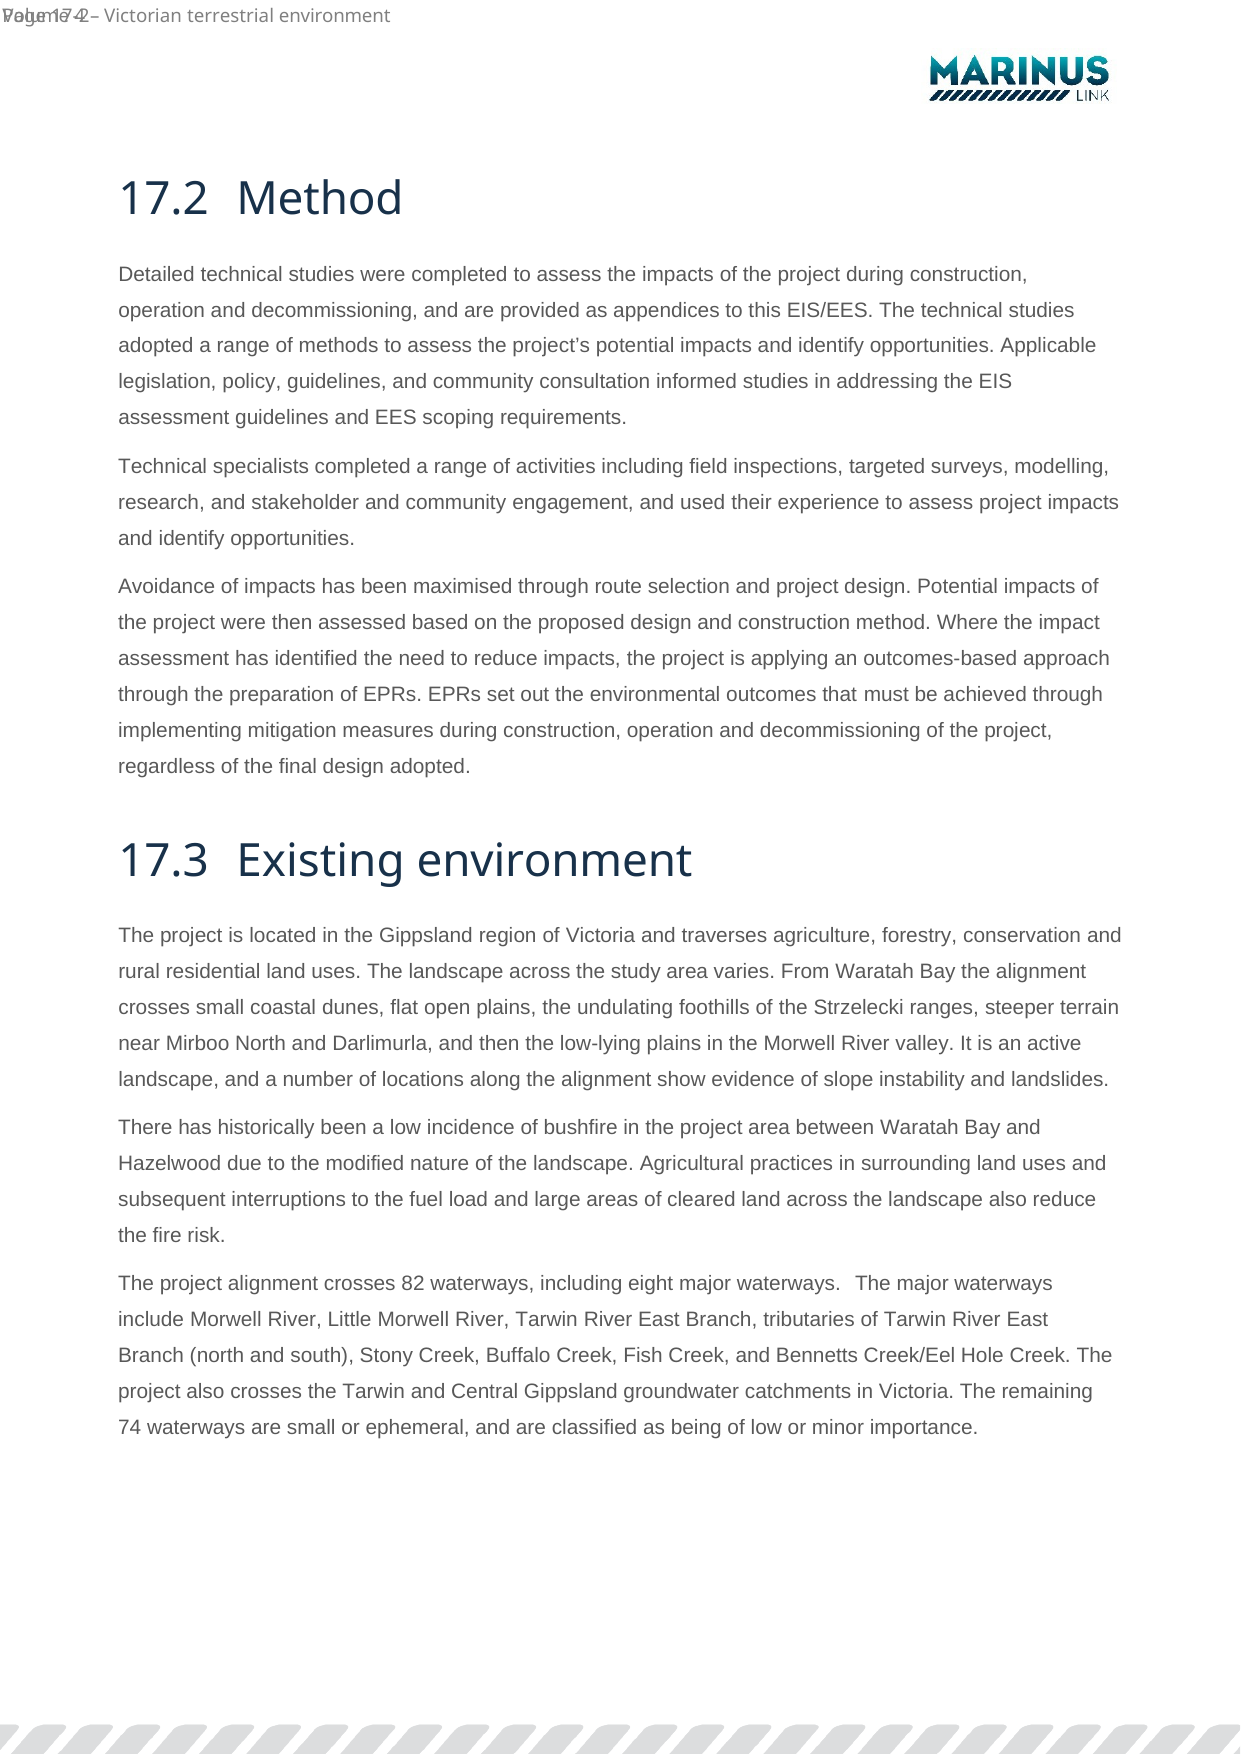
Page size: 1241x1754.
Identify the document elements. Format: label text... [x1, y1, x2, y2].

text Detailed technical studies were completed to assess the impacts of the project during construction, operation and decommissioning, and are provided as appendices to this EIS/EES. The technical studies adopted a range of methods to assess the project’s potential impacts and identify opportunities. Applicable legislation, policy, guidelines, and community consultation informed studies in addressing the EIS assessment guidelines and EES scoping requirements. [118, 261, 1119, 429]
text There has historically been a low incidence of bushfire in the project area between Waratah Bay and Hazelwood due to the modified nature of the landscape. Agricultural practices in surrounding land uses and subsequent interruptions to the fuel load and large areas of cleared land across the landscape also reduce the fire risk. [118, 1115, 1122, 1247]
picture [0, 1724, 1241, 1754]
text Avoidance of impacts has been maximised through route selection and project design. Potential impacts of the project were then assessed based on the proposed design and construction method. Where the impact assessment has identified the need to reduce impacts, the project is applying an outcomes-based approach through the preparation of EPRs. EPRs set out the environmental outcomes that must be achieved through implementing mitigation measures during construction, operation and decommissioning of the project, regardless of the final design adopted. [118, 574, 1122, 778]
subtitle Existing environment [118, 827, 1134, 889]
text Technical specialists completed a range of activities including field inspections, targeted surveys, modelling, research, and stakeholder and community engagement, and used their experience to assess project impacts and identify opportunities. [118, 454, 1122, 549]
text The project is located in the Gippsland region of Victoria and traverses agriculture, forestry, conservation and rural residential land uses. The landscape across the study area varies. From Waratah Bay the alignment crosses small coastal dunes, flat open plains, the undulating foothills of the Strzelecki ranges, steeper terrain near Mirboo North and Darlimurla, and then the low-lying plains in the Morwell River valley. It is an active landscape, and a number of locations along the alignment show evidence of slope instability and landslides. [118, 923, 1125, 1091]
text The project alignment crosses 82 waterways, including eight major waterways. The major waterways include Morwell River, Little Morwell River, Tarwin River East Branch, tributaries of Tarwin River East Branch (north and south), Stony Creek, Buffalo Creek, Fish Creek, and Bennetts Creek/Eel Hole Creek. The project also crosses the Tarwin and Central Gippsland groundwater catchments in Victoria. The remaining 74 waterways are small or ephemeral, and are classified as being of low or minor importance. [118, 1271, 1118, 1439]
subtitle Method [118, 166, 1134, 228]
picture [920, 48, 1117, 104]
